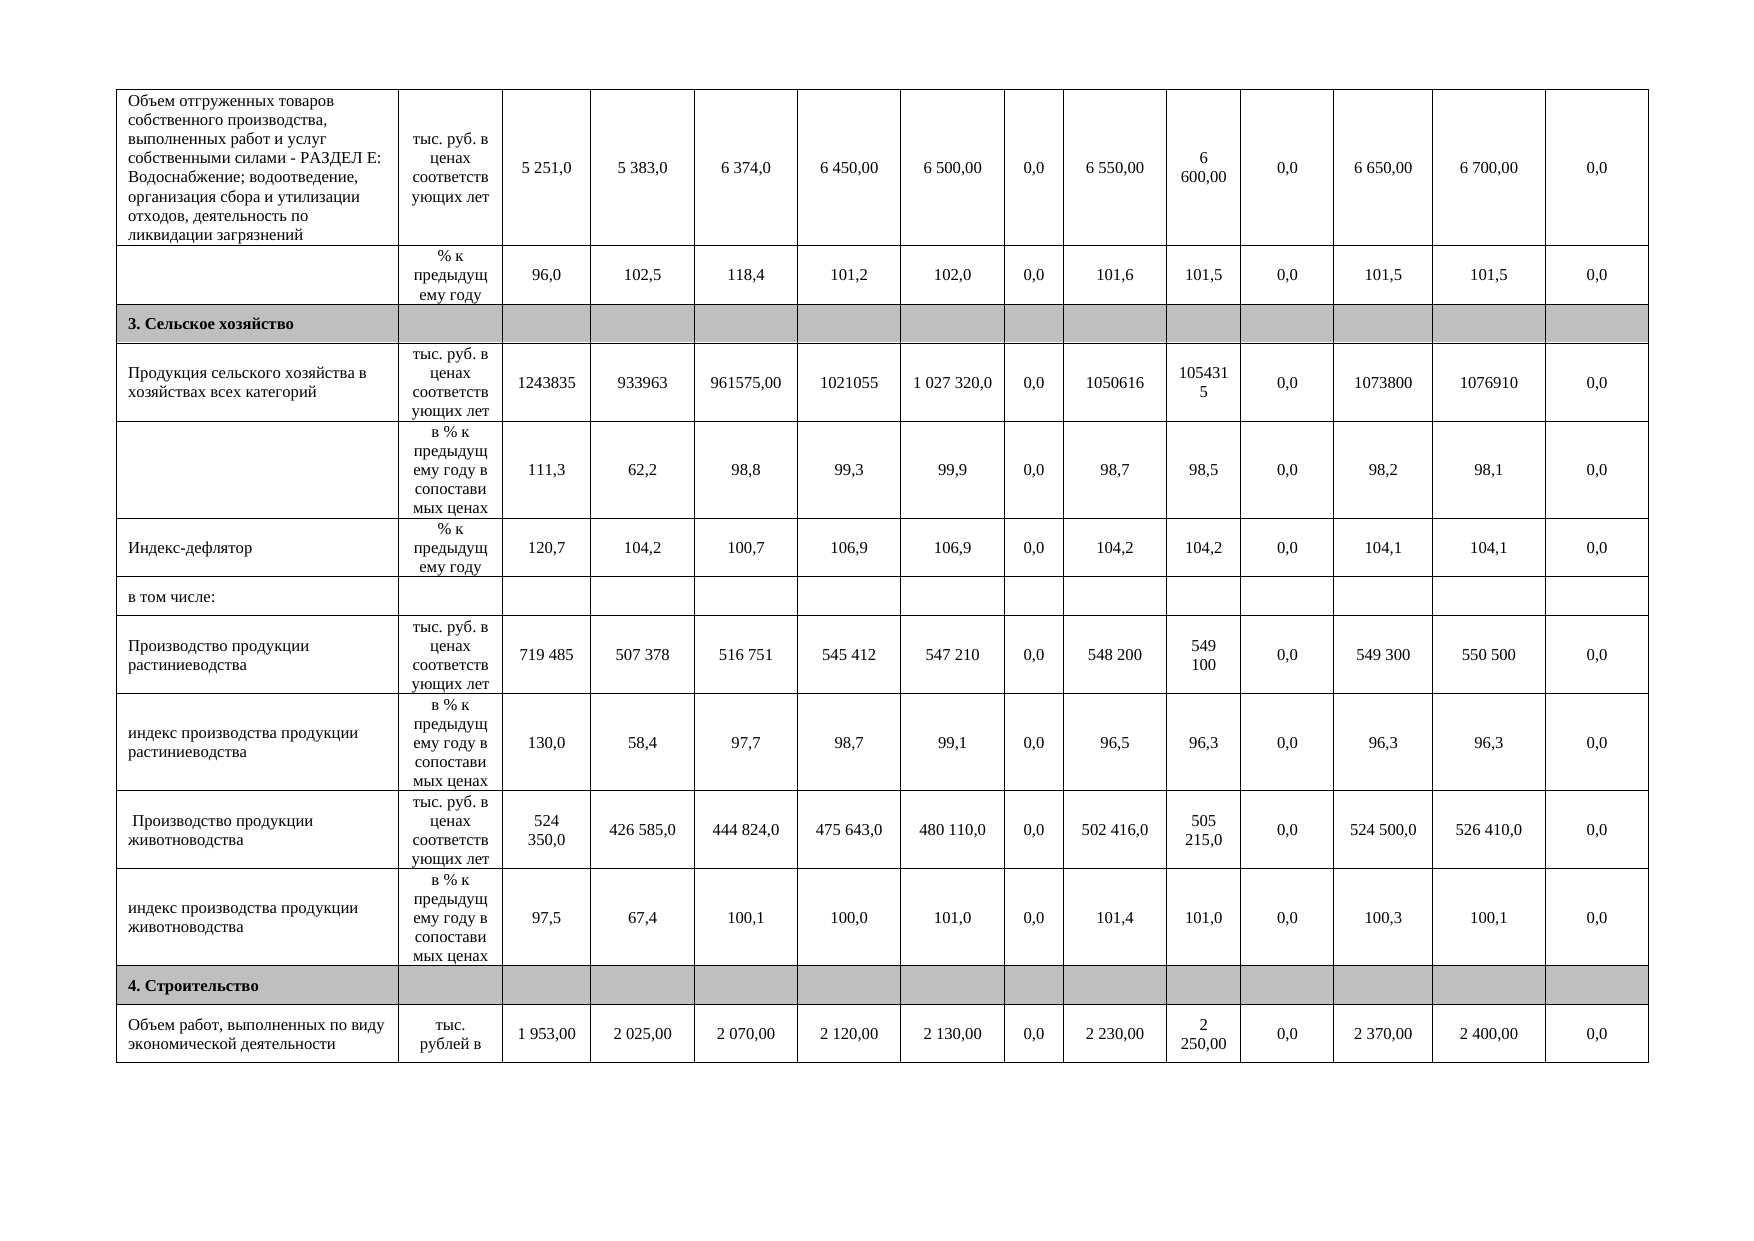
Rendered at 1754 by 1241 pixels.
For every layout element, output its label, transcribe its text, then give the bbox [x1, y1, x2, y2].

table_cell 0,0 [1005, 791, 1063, 868]
table_cell 6 650,00 [1334, 90, 1432, 245]
table_cell [1005, 577, 1063, 615]
table_cell 98,1 [1433, 422, 1545, 517]
table_cell 0,0 [1241, 422, 1333, 517]
table_cell [503, 305, 590, 342]
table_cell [117, 1005, 398, 1062]
table_cell 0,0 [1005, 616, 1063, 693]
table_cell 0,0 [1546, 791, 1648, 868]
table_cell 719 485 [503, 616, 590, 693]
table_cell 102,5 [591, 246, 694, 303]
table_cell 0,0 [1546, 869, 1648, 965]
table_cell 100,3 [1334, 869, 1432, 965]
table_cell [399, 305, 502, 342]
table_cell 1073800 [1334, 344, 1432, 421]
table_cell индекс производства продукции растиниеводства [117, 694, 398, 790]
table_cell 4. Строительство [117, 966, 398, 1004]
table_cell 5 251,0 [503, 90, 590, 245]
table_cell [503, 966, 590, 1004]
table_cell 0,0 [1005, 246, 1063, 303]
table_cell 98,7 [1064, 422, 1166, 517]
table_cell 0,0 [1546, 90, 1648, 245]
table_cell 961575,00 [695, 344, 797, 421]
table_cell 1050616 [1064, 344, 1166, 421]
table_cell [591, 577, 694, 615]
table_cell тыс. руб. в ценах соответствующих лет [399, 344, 502, 421]
table_cell 1243835 [503, 344, 590, 421]
table_cell 100,7 [695, 519, 797, 576]
table_cell 0,0 [1005, 344, 1063, 421]
table_cell [117, 246, 398, 303]
table_cell [695, 305, 797, 342]
table_cell Продукция сельского хозяйства в хозяйствах всех категорий [117, 344, 398, 421]
table_cell % к предыдущему году [399, 519, 502, 576]
table_cell 98,8 [695, 422, 797, 517]
table_cell [798, 305, 900, 342]
table_cell 444 824,0 [695, 791, 797, 868]
table_cell Объем отгруженных товаров собственного производства, выполненных работ и услуг собственными силами - РАЗДЕЛ Е: Водоснабжение; водоотведение, организация сбора и утилизации отходов, деятельность по ликвидации загрязнений [117, 90, 398, 245]
table_cell в % к предыдущему году в сопоставимых ценах [399, 869, 502, 965]
table_cell 0,0 [1241, 1005, 1333, 1062]
table_cell 0,0 [1546, 422, 1648, 517]
table_cell 0,0 [1546, 246, 1648, 303]
table_cell 0,0 [1546, 616, 1648, 693]
table_cell 2 370,00 [1334, 1005, 1432, 1062]
table_cell 97,5 [503, 869, 590, 965]
table_cell [1546, 305, 1648, 342]
table_cell [399, 577, 502, 615]
table_cell 130,0 [503, 694, 590, 790]
table_cell 104,2 [1064, 519, 1166, 576]
table_cell [1167, 966, 1240, 1004]
table_cell в % к предыдущему году в сопоставимых ценах [399, 694, 502, 790]
table_cell 502 416,0 [1064, 791, 1166, 868]
table_cell 1 027 320,0 [901, 344, 1004, 421]
table_cell 6 450,00 [798, 90, 900, 245]
table_cell [1334, 305, 1432, 342]
table_cell 0,0 [1546, 519, 1648, 576]
table_cell 0,0 [1546, 694, 1648, 790]
table_cell 99,9 [901, 422, 1004, 517]
table_cell 100,0 [798, 869, 900, 965]
table_cell Индекс-дефлятор [117, 519, 398, 576]
table_cell 0,0 [1005, 519, 1063, 576]
table_cell 100,1 [695, 869, 797, 965]
table_cell [1433, 305, 1545, 342]
table_cell [1167, 577, 1240, 615]
table_cell [798, 966, 900, 1004]
table_cell 524 500,0 [1334, 791, 1432, 868]
table_cell 516 751 [695, 616, 797, 693]
table_cell [1064, 577, 1166, 615]
table_cell [591, 966, 694, 1004]
table_cell тыс. руб. в ценах соответствующих лет [399, 616, 502, 693]
table_cell 100,1 [1433, 869, 1545, 965]
table_cell 2 250,00 [1167, 1005, 1240, 1062]
table_cell в том числе: [117, 577, 398, 615]
table_cell 97,7 [695, 694, 797, 790]
table_cell 101,5 [1167, 246, 1240, 303]
table_cell [399, 966, 502, 1004]
table_cell 0,0 [1546, 344, 1648, 421]
table_cell 2 120,00 [798, 1005, 900, 1062]
table_cell 62,2 [591, 422, 694, 517]
table_cell 0,0 [1241, 519, 1333, 576]
table_cell 98,7 [798, 694, 900, 790]
table_cell 2 400,00 [1433, 1005, 1545, 1062]
table_cell 96,3 [1334, 694, 1432, 790]
table_cell 106,9 [798, 519, 900, 576]
table_cell [901, 966, 1004, 1004]
table_cell [1334, 577, 1432, 615]
table_cell 526 410,0 [1433, 791, 1545, 868]
table_cell 426 585,0 [591, 791, 694, 868]
table_cell 549 100 [1167, 616, 1240, 693]
table_cell 101,5 [1334, 246, 1432, 303]
table_cell [1005, 966, 1063, 1004]
table_cell 118,4 [695, 246, 797, 303]
table_cell 545 412 [798, 616, 900, 693]
table_cell [1241, 577, 1333, 615]
table_cell 1076910 [1433, 344, 1545, 421]
table_cell 550 500 [1433, 616, 1545, 693]
table_cell 0,0 [1241, 344, 1333, 421]
table_cell 111,3 [503, 422, 590, 517]
table_cell 480 110,0 [901, 791, 1004, 868]
table_cell 101,0 [1167, 869, 1240, 965]
table_cell 96,3 [1433, 694, 1545, 790]
table_cell 0,0 [1005, 1005, 1063, 1062]
table_cell 0,0 [1241, 694, 1333, 790]
table_cell [1064, 305, 1166, 342]
table_cell 98,2 [1334, 422, 1432, 517]
table_cell 101,2 [798, 246, 900, 303]
table_cell 102,0 [901, 246, 1004, 303]
table_cell 99,3 [798, 422, 900, 517]
table_cell 2 070,00 [695, 1005, 797, 1062]
table_cell % к предыдущему году [399, 246, 502, 303]
table_cell 2 025,00 [591, 1005, 694, 1062]
table_cell [1241, 305, 1333, 342]
table_cell [1546, 966, 1648, 1004]
table_cell 505 215,0 [1167, 791, 1240, 868]
table_cell [117, 422, 398, 517]
table_cell [1241, 966, 1333, 1004]
table_cell [901, 305, 1004, 342]
table_cell тыс. руб. в ценах соответствующих лет [399, 90, 502, 245]
table_cell 2 130,00 [901, 1005, 1004, 1062]
table_cell индекс производства продукции животноводства [117, 869, 398, 965]
table_cell 2 230,00 [1064, 1005, 1166, 1062]
table_cell [901, 577, 1004, 615]
table_cell 5 383,0 [591, 90, 694, 245]
table_cell 1054315 [1167, 344, 1240, 421]
table_cell 548 200 [1064, 616, 1166, 693]
table_cell 104,2 [591, 519, 694, 576]
table_cell 0,0 [1241, 791, 1333, 868]
table_cell 524 350,0 [503, 791, 590, 868]
table_cell в % к предыдущему году в сопоставимых ценах [399, 422, 502, 517]
table_cell 475 643,0 [798, 791, 900, 868]
table_cell [1433, 966, 1545, 1004]
table_cell 6 374,0 [695, 90, 797, 245]
table_cell Производство продукции животноводства [117, 791, 398, 868]
table_cell [1546, 577, 1648, 615]
table_cell [695, 577, 797, 615]
table_cell 549 300 [1334, 616, 1432, 693]
table_cell 6 600,00 [1167, 90, 1240, 245]
table_cell 1021055 [798, 344, 900, 421]
table_cell 1 953,00 [503, 1005, 590, 1062]
table_cell 99,1 [901, 694, 1004, 790]
table_cell 933963 [591, 344, 694, 421]
table_cell тыс. руб. в ценах соответствующих лет [399, 791, 502, 868]
table_cell 104,1 [1334, 519, 1432, 576]
table_cell 67,4 [591, 869, 694, 965]
table_cell 98,5 [1167, 422, 1240, 517]
table_cell Производство продукции растиниеводства [117, 616, 398, 693]
table_cell 0,0 [1005, 422, 1063, 517]
table_cell 96,0 [503, 246, 590, 303]
table_cell [695, 966, 797, 1004]
table_cell 6 550,00 [1064, 90, 1166, 245]
table_cell [503, 577, 590, 615]
table_cell 96,5 [1064, 694, 1166, 790]
table_cell 3. Сельское хозяйство [117, 305, 398, 342]
table_cell 0,0 [1005, 869, 1063, 965]
table_cell 101,0 [901, 869, 1004, 965]
table_cell 106,9 [901, 519, 1004, 576]
table_cell 96,3 [1167, 694, 1240, 790]
table_cell 101,5 [1433, 246, 1545, 303]
table_cell [1005, 305, 1063, 342]
table_cell [1334, 966, 1432, 1004]
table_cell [399, 1005, 502, 1062]
table_cell 0,0 [1241, 246, 1333, 303]
table_cell 0,0 [1546, 1005, 1648, 1062]
table_cell [591, 305, 694, 342]
table_cell 0,0 [1005, 694, 1063, 790]
table_cell 104,2 [1167, 519, 1240, 576]
table_cell 0,0 [1241, 616, 1333, 693]
table_cell 0,0 [1005, 90, 1063, 245]
table_cell 0,0 [1241, 90, 1333, 245]
table_cell 104,1 [1433, 519, 1545, 576]
table_cell 6 500,00 [901, 90, 1004, 245]
table_cell [1433, 577, 1545, 615]
table_cell 120,7 [503, 519, 590, 576]
table_cell 101,6 [1064, 246, 1166, 303]
table_cell 6 700,00 [1433, 90, 1545, 245]
table_cell 0,0 [1241, 869, 1333, 965]
table_cell 101,4 [1064, 869, 1166, 965]
table_cell 547 210 [901, 616, 1004, 693]
table_cell [1167, 305, 1240, 342]
table_cell 58,4 [591, 694, 694, 790]
table_cell [1064, 966, 1166, 1004]
table_cell 507 378 [591, 616, 694, 693]
table_cell [798, 577, 900, 615]
